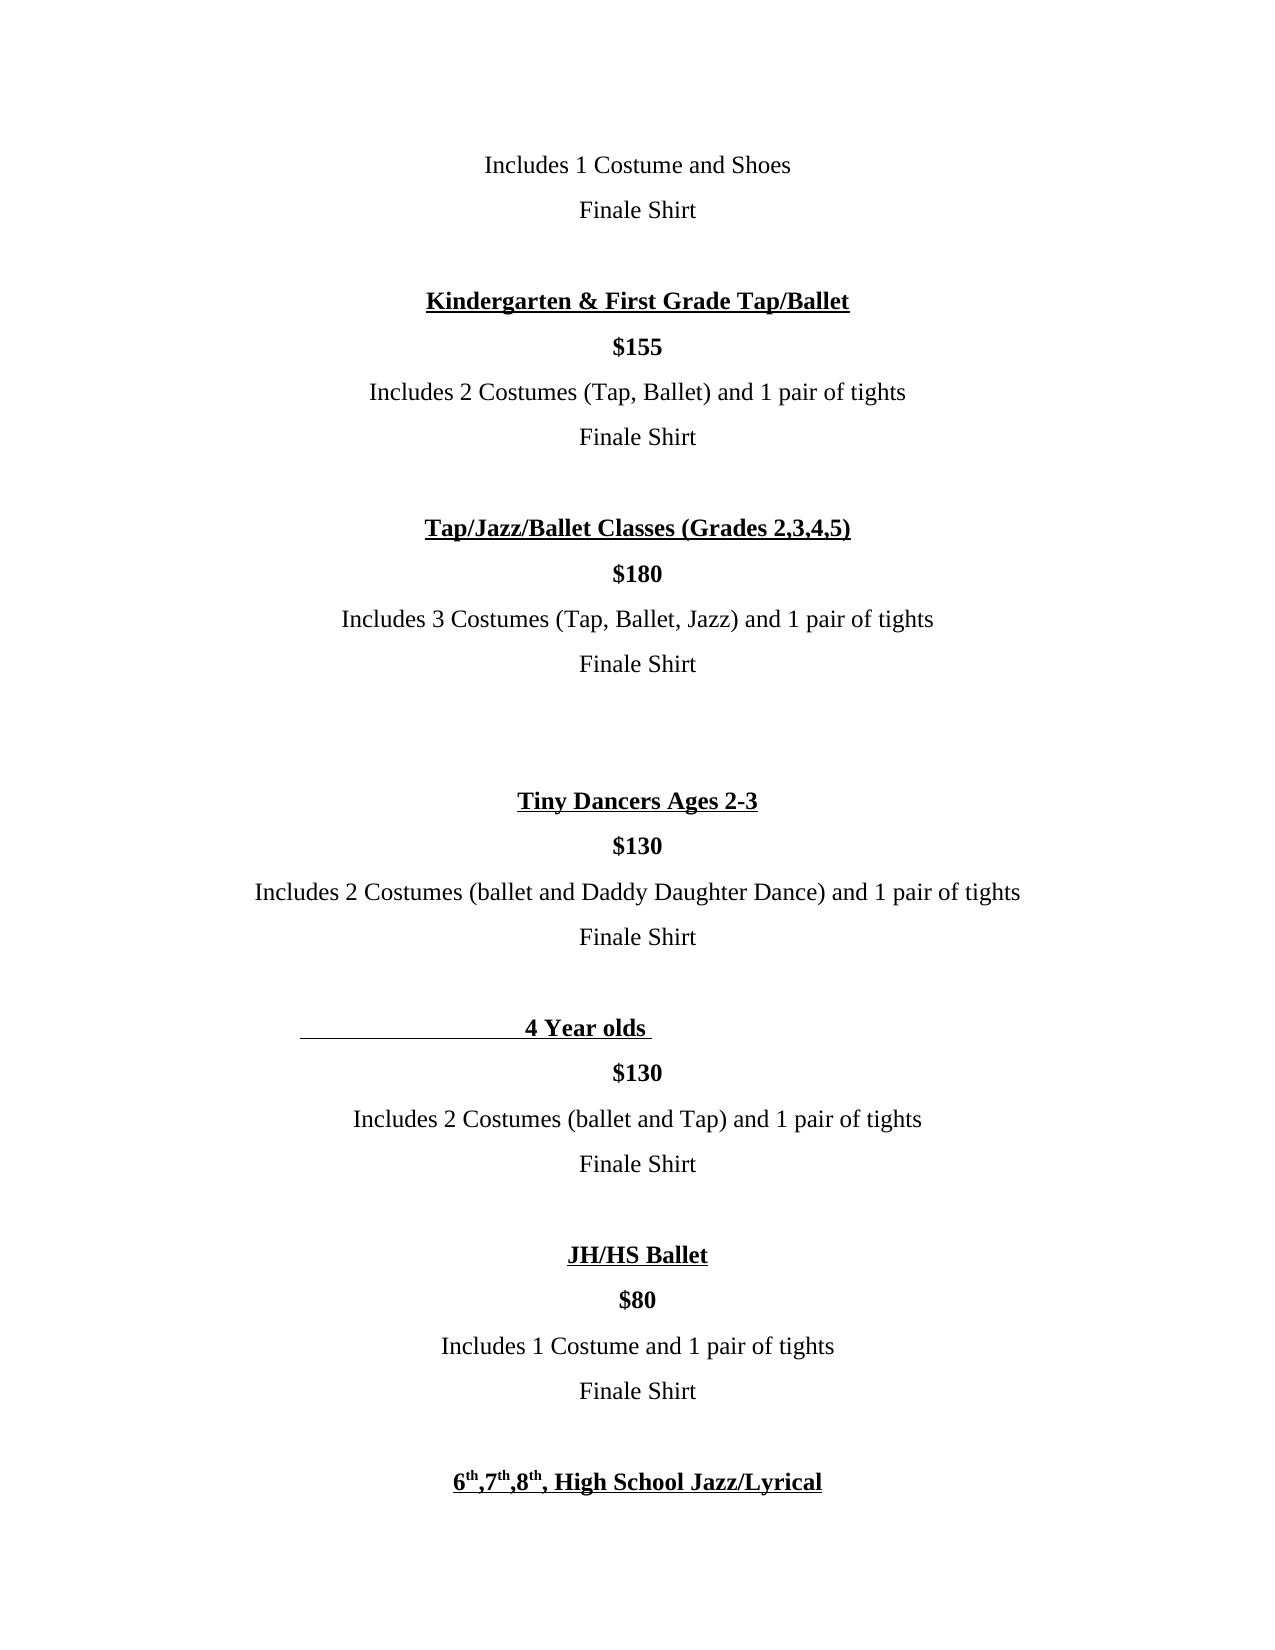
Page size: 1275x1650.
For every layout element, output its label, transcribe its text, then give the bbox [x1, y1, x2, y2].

text Finale Shirt [150, 195, 1125, 224]
text Kindergarten & First Grade Tap/Ballet [150, 286, 1125, 315]
text Finale Shirt [150, 922, 1125, 951]
text $130 [150, 1058, 1125, 1087]
text $130 [150, 831, 1125, 860]
text 6th,7th,8th, High School Jazz/Lyrical [150, 1467, 1125, 1496]
text 4 Year olds [300, 1013, 1125, 1042]
text Includes 3 Costumes (Tap, Ballet, Jazz) and 1 pair of tights [150, 604, 1125, 633]
text JH/HS Ballet [150, 1240, 1125, 1269]
text Finale Shirt [150, 422, 1125, 451]
text Finale Shirt [150, 649, 1125, 678]
text Includes 2 Costumes (ballet and Daddy Daughter Dance) and 1 pair of tights [150, 877, 1125, 905]
text Tap/Jazz/Ballet Classes (Grades 2,3,4,5) [150, 513, 1125, 542]
text Includes 1 Costume and Shoes [150, 150, 1125, 179]
text Finale Shirt [150, 1376, 1125, 1405]
text Includes 1 Costume and 1 pair of tights [150, 1331, 1125, 1359]
text $180 [150, 559, 1125, 587]
text Includes 2 Costumes (Tap, Ballet) and 1 pair of tights [150, 377, 1125, 406]
text $80 [150, 1285, 1125, 1314]
text Tiny Dancers Ages 2-3 [150, 786, 1125, 814]
text Finale Shirt [150, 1149, 1125, 1178]
text Includes 2 Costumes (ballet and Tap) and 1 pair of tights [150, 1104, 1125, 1132]
text $155 [150, 332, 1125, 360]
